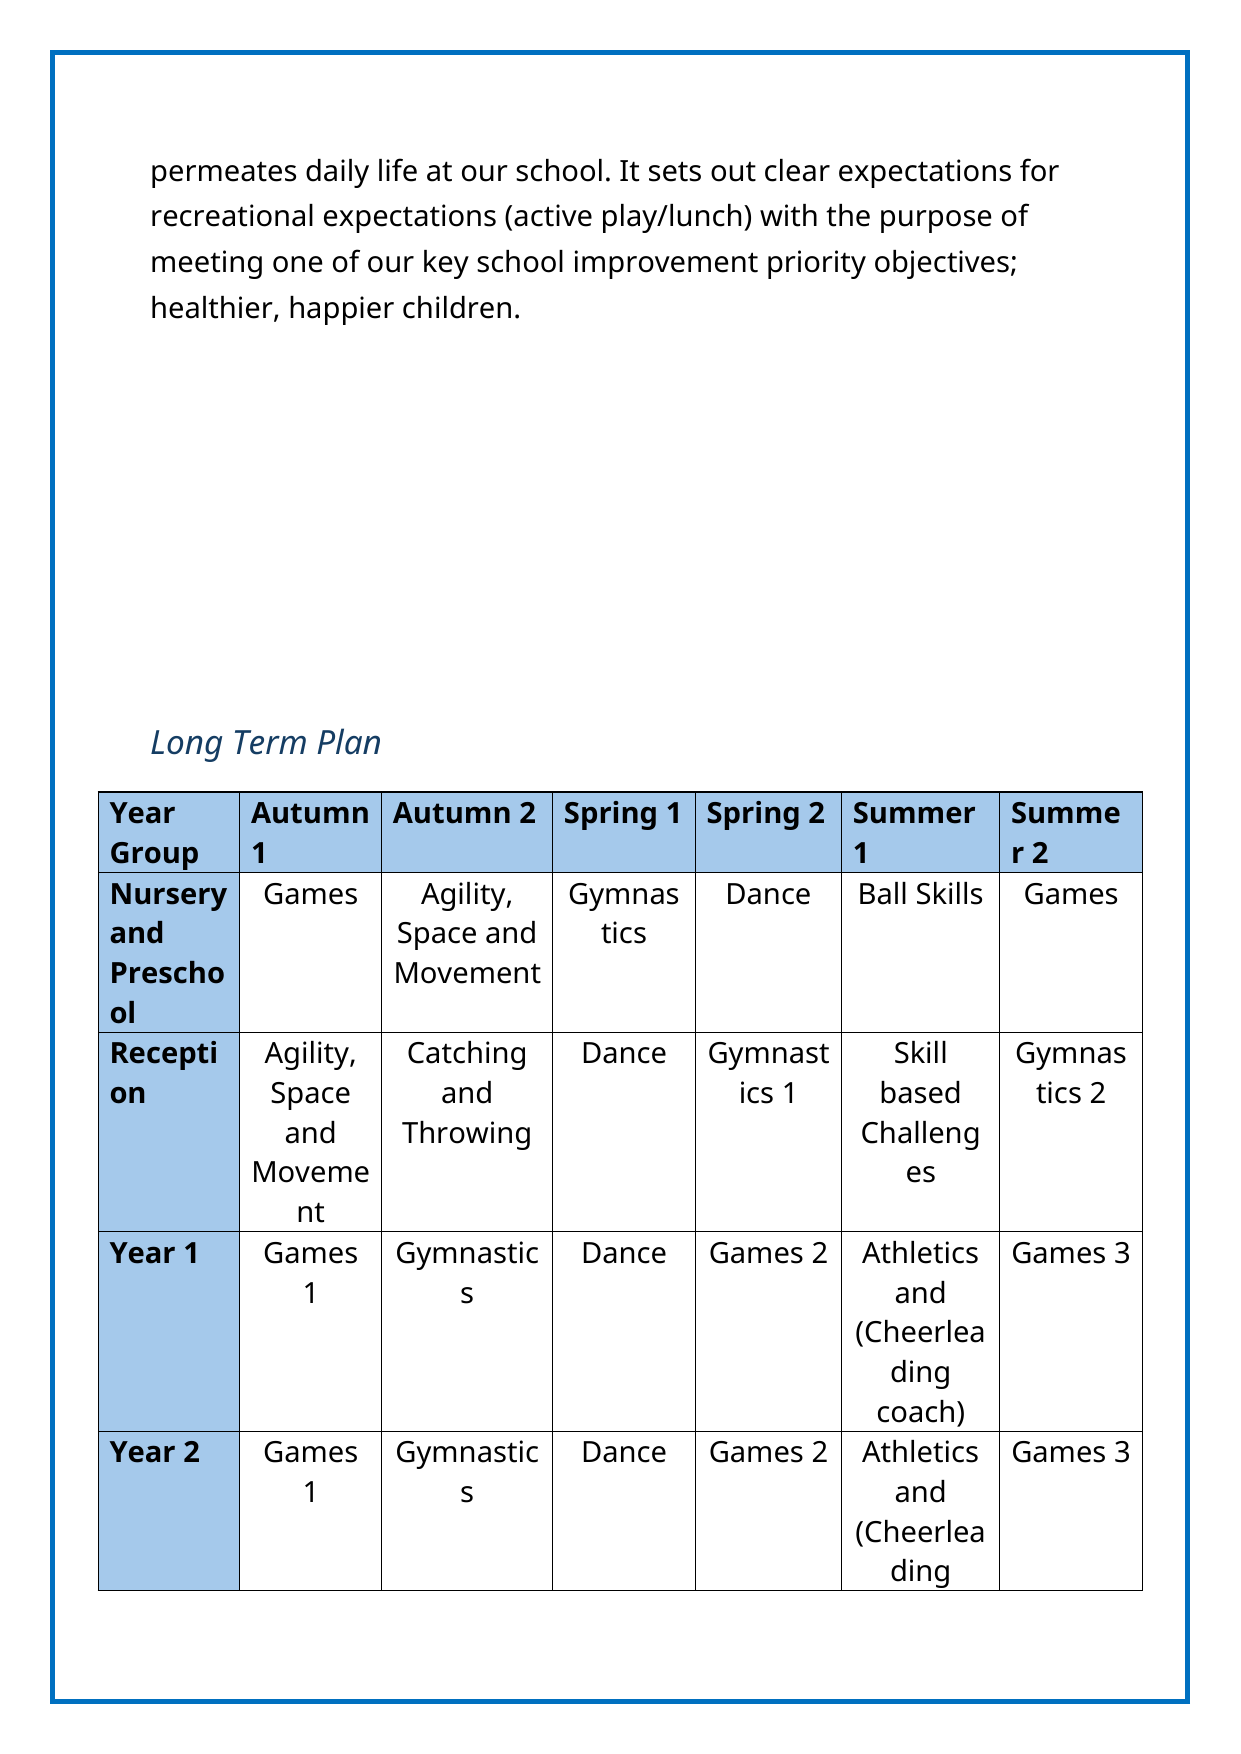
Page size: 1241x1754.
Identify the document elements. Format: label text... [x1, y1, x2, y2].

table_cell Athletics and (Cheerleading coach) [842, 1232, 999, 1431]
table_cell Games 3 [1000, 1432, 1142, 1590]
table_cell Year 2 [99, 1432, 239, 1590]
table_cell Dance [553, 1232, 695, 1431]
table_cell Games [240, 873, 381, 1032]
table_header Summer 1 [842, 793, 999, 872]
text Long Term Plan [150, 718, 1090, 764]
table_cell Gymnastics [382, 1432, 552, 1590]
table_cell Gymnastics [553, 873, 695, 1032]
table_cell Gymnastics 2 [1000, 1033, 1142, 1231]
table_cell Games 3 [1000, 1232, 1142, 1431]
table_header Autumn 1 [240, 793, 381, 872]
table_header Spring 2 [696, 793, 841, 872]
table_header Summer 2 [1000, 793, 1142, 872]
table_cell Ball Skills [842, 873, 999, 1032]
table_cell Games 1 [240, 1432, 381, 1590]
table_cell Dance [696, 873, 841, 1032]
table_cell Year 1 [99, 1232, 239, 1431]
table_cell Agility, Space and Movement [240, 1033, 381, 1231]
table_header Spring 1 [553, 793, 695, 872]
table_header Autumn 2 [382, 793, 552, 872]
table_cell Nursery and Preschool [99, 873, 239, 1032]
table_header Year Group [99, 793, 239, 872]
table_cell Agility, Space and Movement [382, 873, 552, 1032]
table_cell Reception [99, 1033, 239, 1231]
table_cell Games 2 [696, 1432, 841, 1590]
table_cell Games 2 [696, 1232, 841, 1431]
table_cell Catching and Throwing [382, 1033, 552, 1231]
table_cell Dance [553, 1033, 695, 1231]
table_cell Dance [553, 1432, 695, 1590]
table_cell Gymnastics 1 [696, 1033, 841, 1231]
table_cell Gymnastics [382, 1232, 552, 1431]
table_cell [842, 1432, 999, 1590]
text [150, 150, 1090, 327]
table_cell Skill based Challenges [842, 1033, 999, 1231]
table_cell Games [1000, 873, 1142, 1032]
table_cell Games 1 [240, 1232, 381, 1431]
